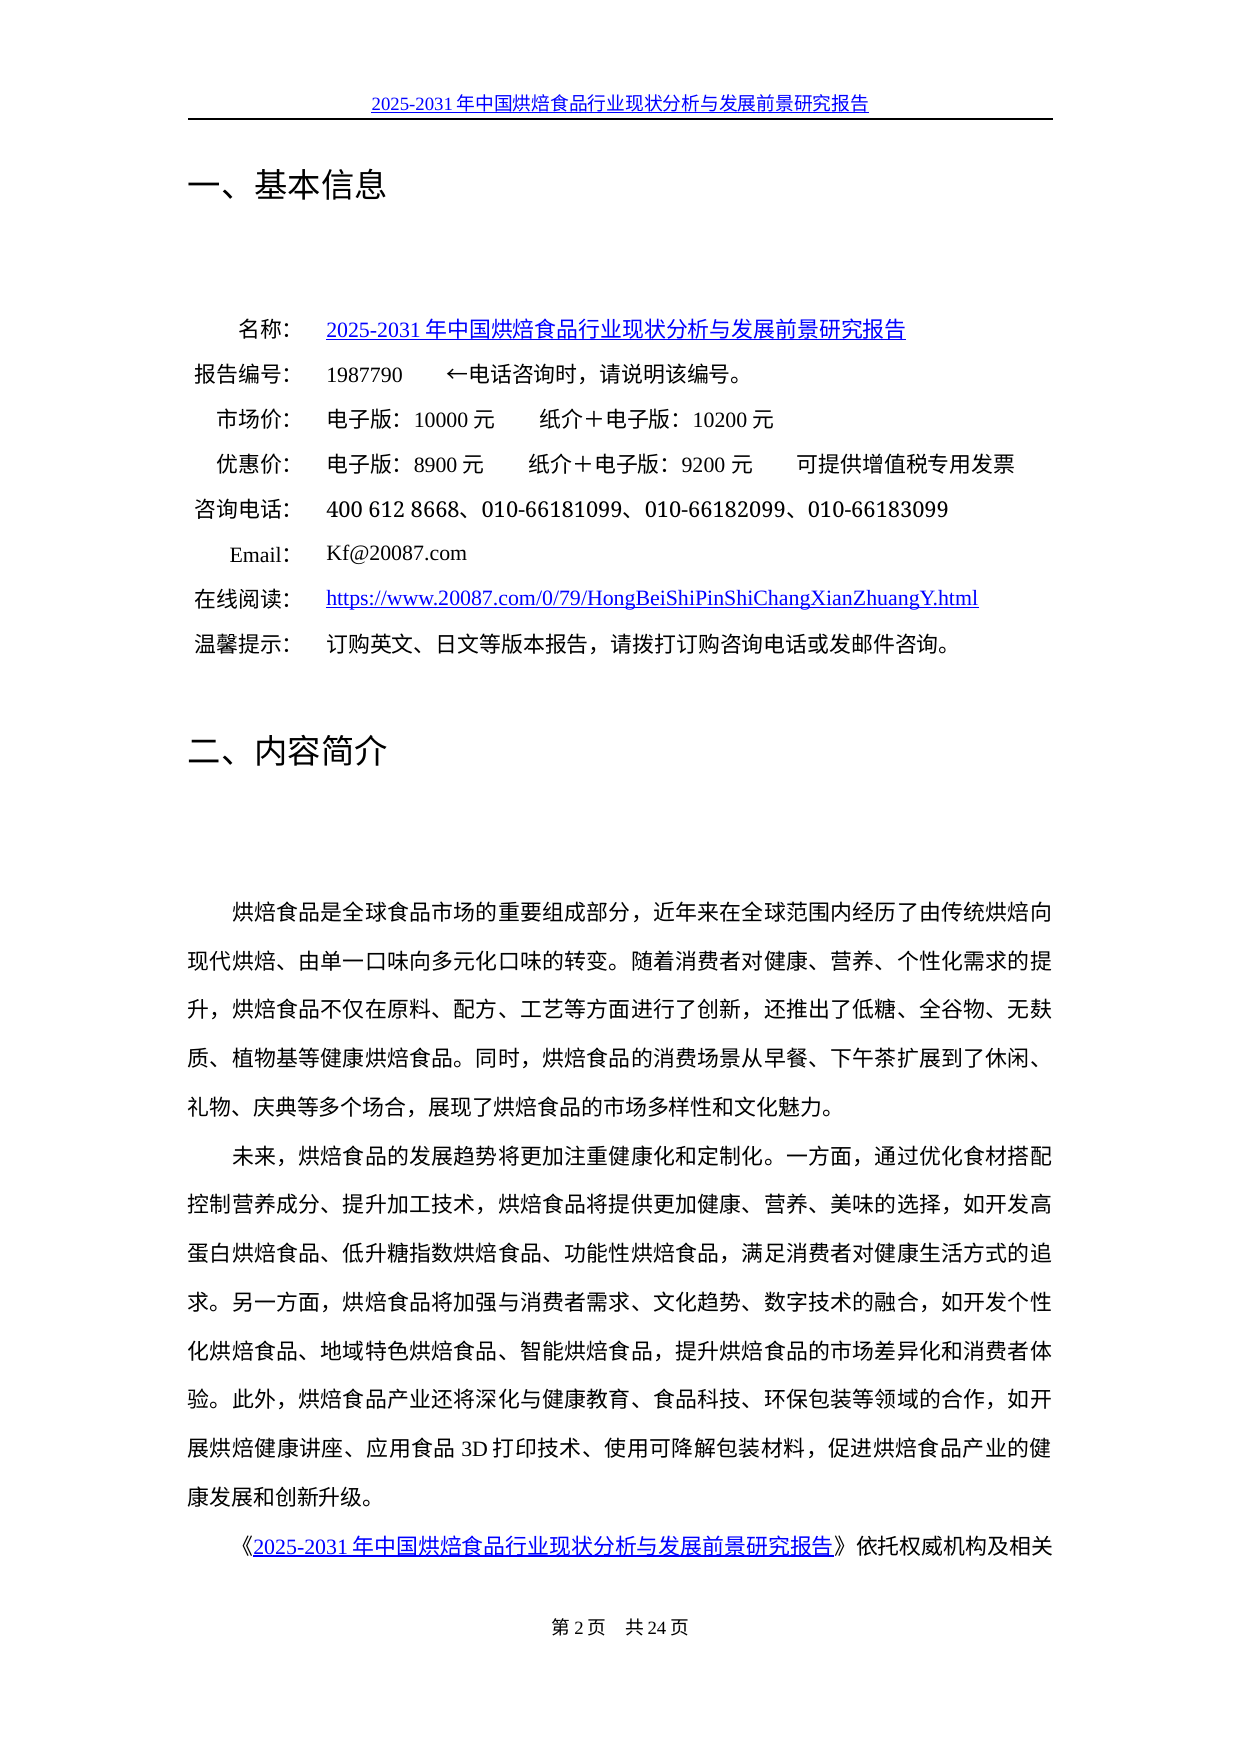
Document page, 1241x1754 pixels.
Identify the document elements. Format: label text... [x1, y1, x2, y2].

table_cell 在线阅读： [167, 582, 315, 627]
table_cell 400 612 8668、010-66181099、010-66182099、010-66183099 [315, 492, 1073, 537]
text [187, 894, 1053, 1561]
table_cell 报告编号： [167, 357, 315, 402]
title 二、内容简介 [187, 717, 1053, 782]
table_cell 电子版：8900 元 纸介＋电子版：9200 元 可提供增值税专用发票 [315, 447, 1073, 492]
table_cell Email： [167, 537, 315, 582]
table_header 名称： [167, 312, 315, 357]
table_cell 优惠价： [167, 447, 315, 492]
table_cell 电子版：10000 元 纸介＋电子版：10200 元 [315, 402, 1073, 447]
table_cell 市场价： [167, 402, 315, 447]
table_cell 温馨提示： [167, 627, 315, 672]
table_cell [315, 582, 1073, 627]
table_header 2025-2031年中国烘焙食品行业现状分析与发展前景研究报告 [315, 312, 1073, 357]
title 一、基本信息 [187, 150, 1053, 215]
table_cell 1987790 ←电话咨询时，请说明该编号。 [315, 357, 1073, 402]
table_cell Kf@20087.com [315, 537, 1073, 582]
table_cell 订购英文、日文等版本报告，请拨打订购咨询电话或发邮件咨询。 [315, 627, 1073, 672]
table_cell 咨询电话： [167, 492, 315, 537]
